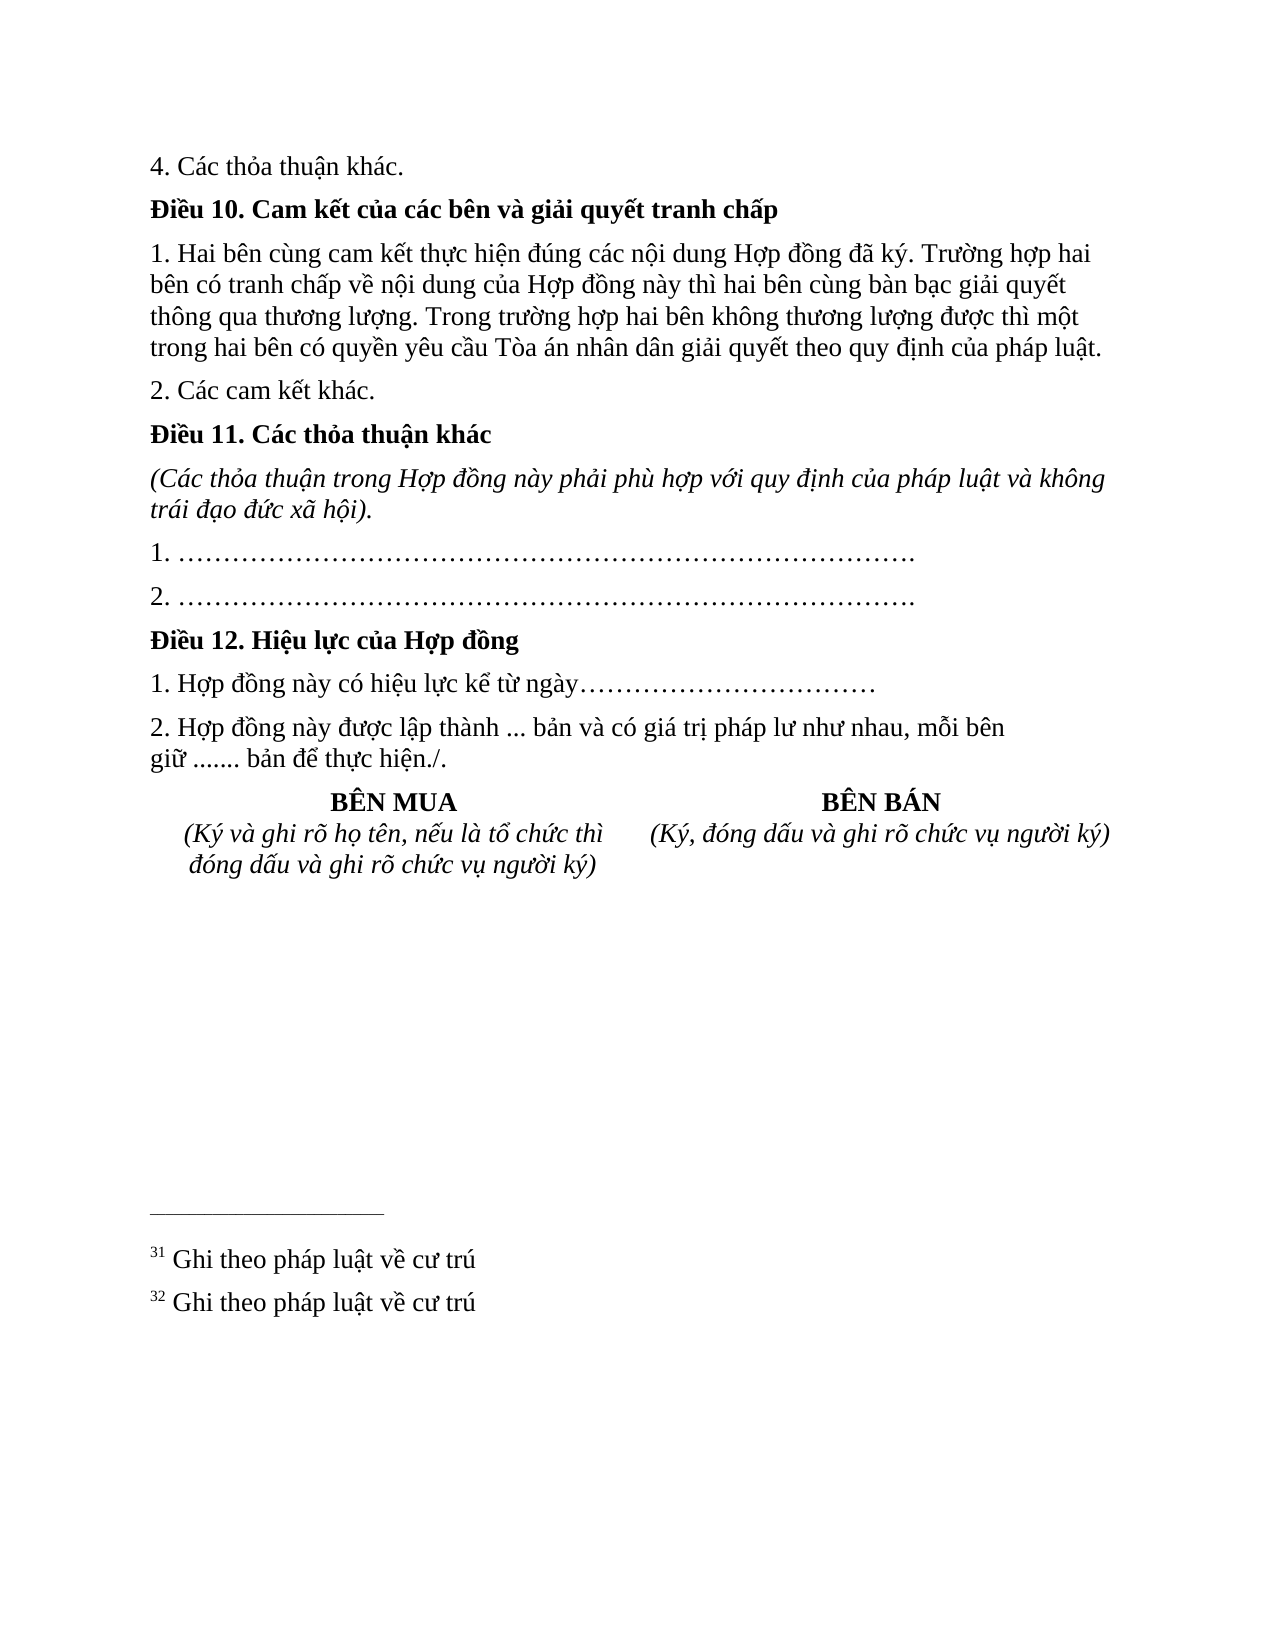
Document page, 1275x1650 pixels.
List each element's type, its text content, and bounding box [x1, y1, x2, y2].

text ______________________________ [150, 1199, 1125, 1230]
text (Các thỏa thuận trong Hợp đồng này phải phù hợp với quy định của pháp luật và không trái đạo đức xã hội). [150, 462, 1125, 524]
text Điều 12. Hiệu lực của Hợp đồng [150, 624, 1125, 655]
text Điều 10. Cam kết của các bên và giải quyết tranh chấp [150, 194, 1125, 225]
text 32 Ghi theo pháp luật về cư trú [150, 1287, 1125, 1318]
table_header BÊN BÁN (Ký, đóng dấu và ghi rõ chức vụ người ký) [638, 773, 1125, 892]
text 1. Hai bên cùng cam kết thực hiện đúng các nội dung Hợp đồng đã ký. Trường hợp hai bên có tranh chấp về nội dung của Hợp đồng này thì hai bên cùng bàn bạc giải quyết thông qua thương lượng. Trong trường hợp hai bên không thương lượng được thì một trong hai bên có quyền yêu cầu Tòa án nhân dân giải quyết theo quy định của pháp luật. [150, 237, 1125, 362]
text 4. Các thỏa thuận khác. [150, 150, 1125, 181]
text 1. Hợp đồng này có hiệu lực kể từ ngày…………………………… [150, 667, 1125, 698]
text 31 Ghi theo pháp luật về cư trú [150, 1243, 1125, 1274]
text Điều 11. Các thỏa thuận khác [150, 418, 1125, 449]
text 1. ………………………………………………………………………. [150, 536, 1125, 568]
text 2. ………………………………………………………………………. [150, 580, 1125, 611]
text 2. Hợp đồng này được lập thành ... bản và có giá trị pháp lư như nhau, mỗi bên giữ ....... bản để thực hiện./. [150, 711, 1125, 773]
table_header BÊN MUA (Ký và ghi rõ họ tên, nếu là tổ chức thì đóng dấu và ghi rõ chức vụ người ký) [150, 773, 637, 892]
text 2. Các cam kết khác. [150, 374, 1125, 406]
